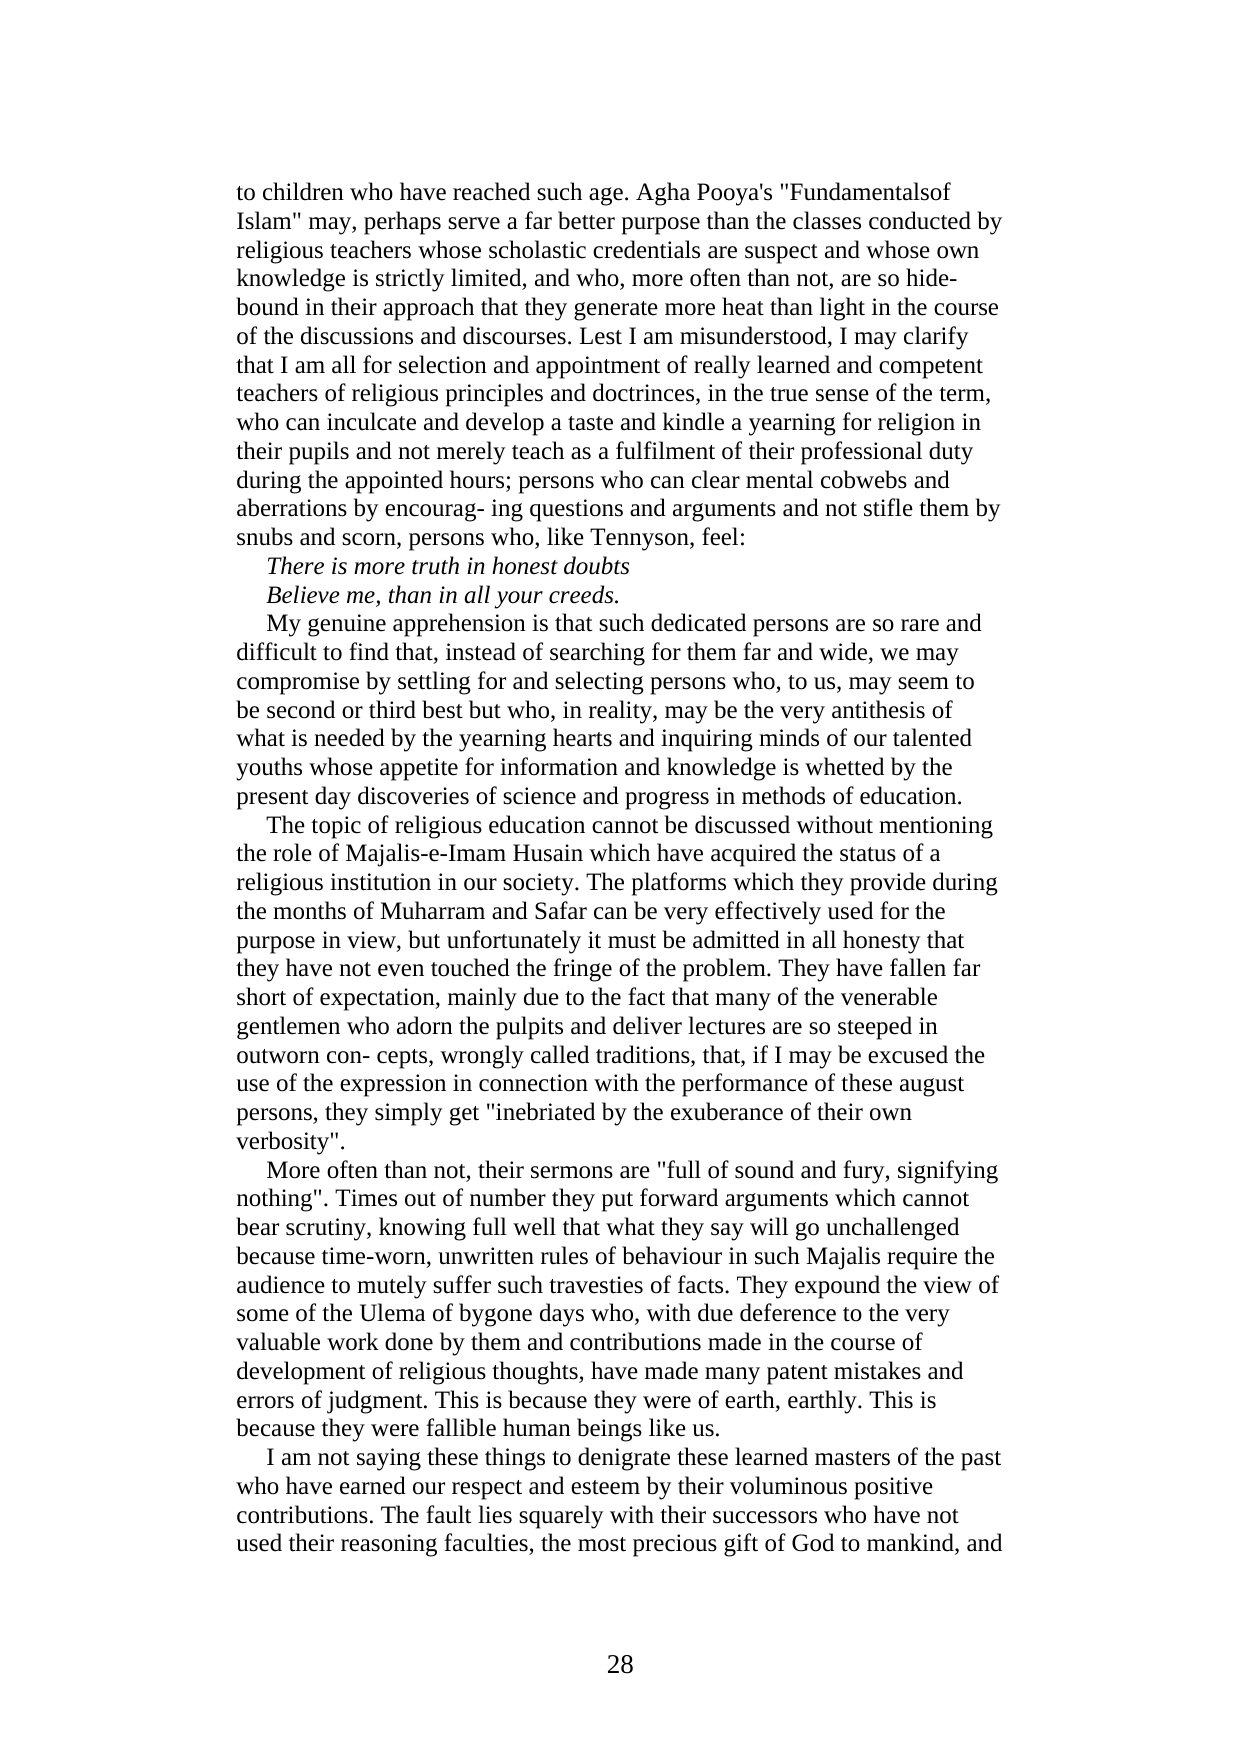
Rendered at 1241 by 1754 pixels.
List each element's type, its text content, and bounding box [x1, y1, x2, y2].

text The topic of religious education cannot be discussed without mentioning the role of Majalis-e-Imam Husain which have acquired the status of a religious institution in our society. The platforms which they provide during the months of Muharram and Safar can be very effectively used for the purpose in view, but unfortunately it must be admitted in all honesty that they have not even touched the fringe of the problem. They have fallen far short of expectation, mainly due to the fact that many of the venerable gentlemen who adorn the pulpits and deliver lectures are so steeped in outworn con- cepts, wrongly called traditions, that, if I may be excused the use of the expression in connection with the performance of these august persons, they simply get "inebriated by the exuberance of their own verbosity". [236, 810, 1004, 1155]
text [236, 177, 1004, 551]
text There is more truth in honest doubts [236, 551, 1004, 580]
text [236, 1442, 1004, 1557]
text More often than not, their sermons are "full of sound and fury, signifying nothing". Times out of number they put forward arguments which cannot bear scrutiny, knowing full well that what they say will go unchallenged because time-worn, unwritten rules of behaviour in such Majalis require the audience to mutely suffer such travesties of facts. They expound the view of some of the Ulema of bygone days who, with due deference to the very valuable work done by them and contributions made in the course of development of religious thoughts, have made many patent mistakes and errors of judgment. This is because they were of earth, earthly. This is because they were fallible human beings like us. [236, 1155, 1004, 1442]
text My genuine apprehension is that such dedicated persons are so rare and difficult to find that, instead of searching for them far and wide, we may compromise by settling for and selecting persons who, to us, may seem to be second or third best but who, in reality, may be the very antithesis of what is needed by the yearning hearts and inquiring minds of our talented youths whose appetite for information and knowledge is whetted by the present day discoveries of science and progress in methods of education. [236, 608, 1004, 810]
text Believe me, than in all your creeds. [236, 580, 1004, 608]
